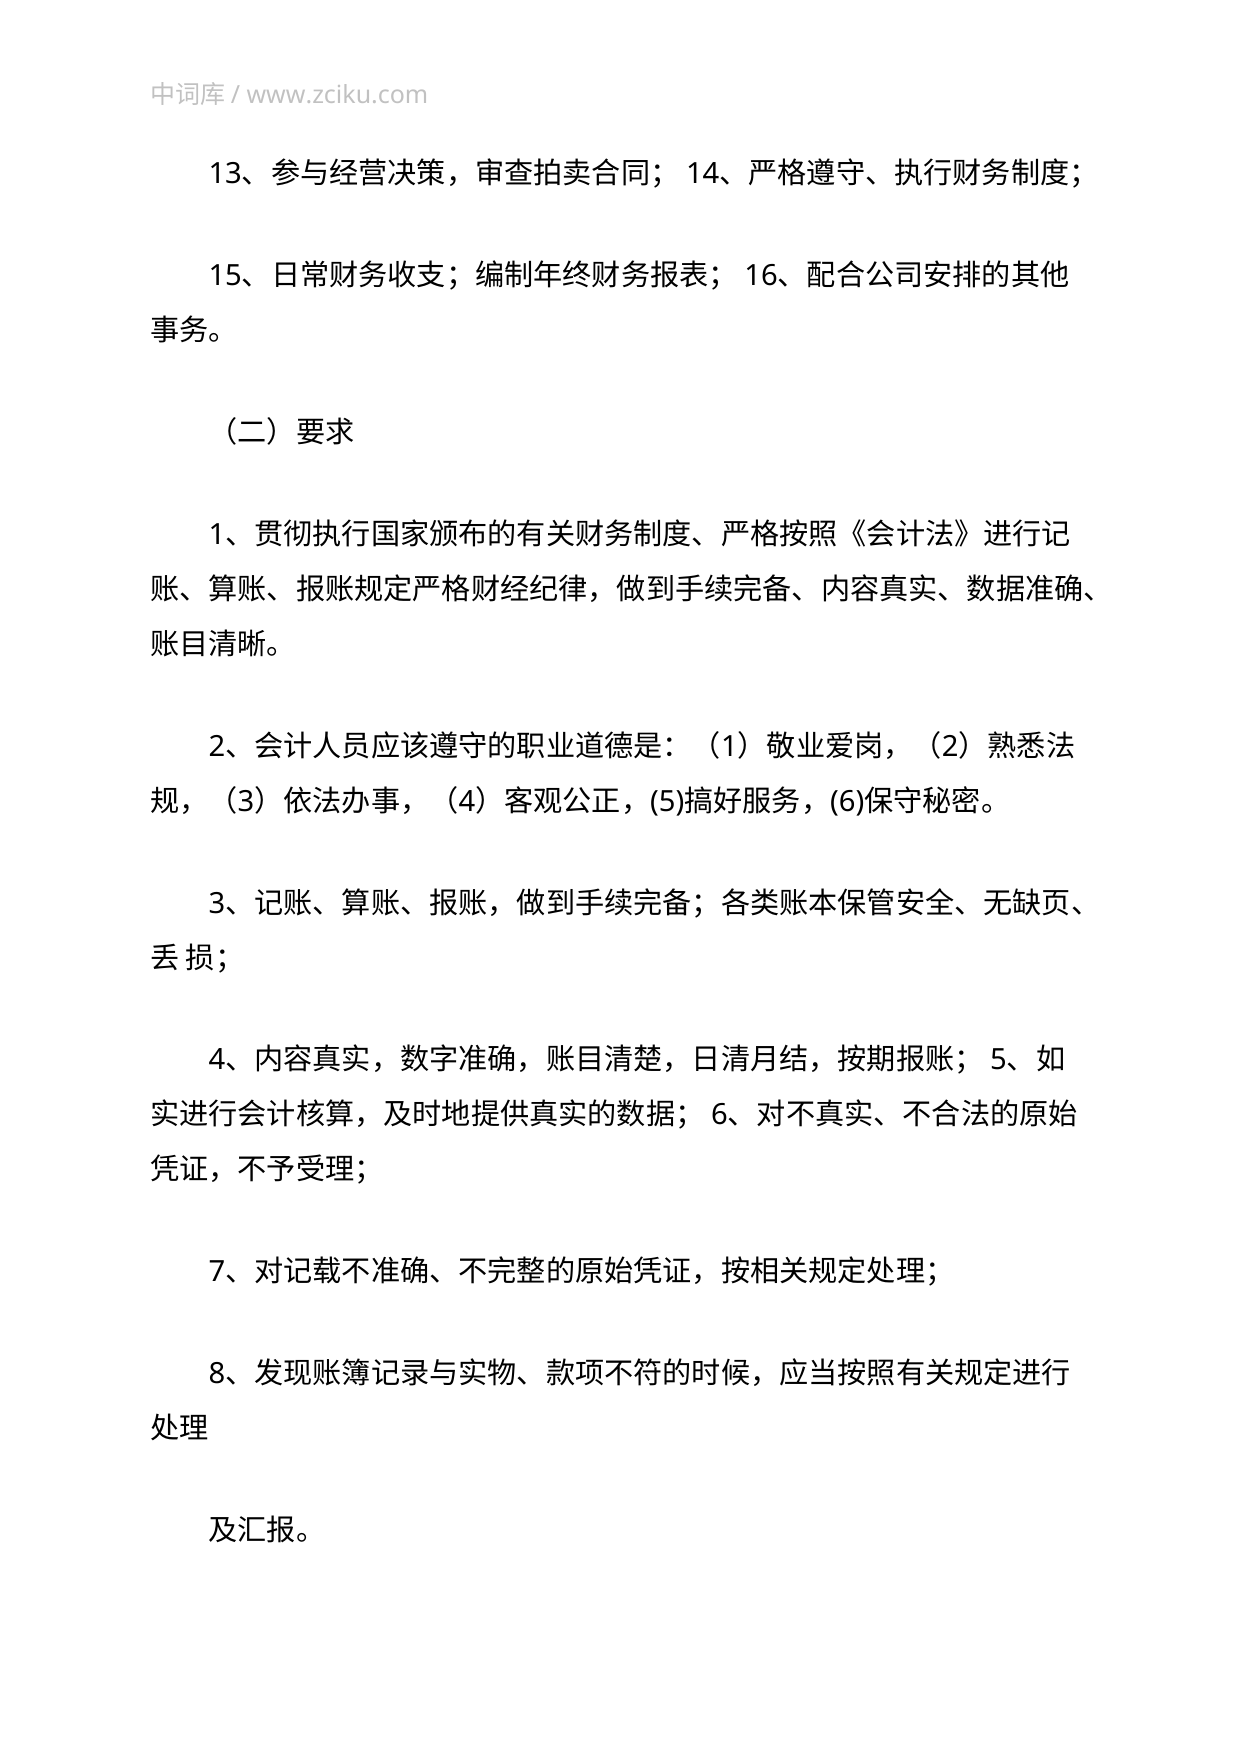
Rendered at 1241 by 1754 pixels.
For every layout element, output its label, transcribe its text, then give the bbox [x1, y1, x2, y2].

text 2、会计人员应该遵守的职业道德是：（1）敬业爱岗，（2）熟悉法规，（3）依法办事，（4）客观公正，(5)搞好服务，(6)保守秘密。 [150, 722, 1090, 819]
text 7、对记载不准确、不完整的原始凭证，按相关规定处理； [150, 1248, 1090, 1290]
text 1、贯彻执行国家颁布的有关财务制度、严格按照《会计法》进行记账、算账、报账规定严格财经纪律，做到手续完备、内容真实、数据准确、账目清晰。 [150, 511, 1090, 663]
text 13、参与经营决策，审查拍卖合同； 14、严格遵守、执行财务制度； [150, 150, 1090, 192]
text 3、记账、算账、报账，做到手续完备；各类账本保管安全、无缺页、丢 损； [150, 879, 1090, 976]
text 4、内容真实，数字准确，账目清楚，日清月结，按期报账； 5、如实进行会计核算，及时地提供真实的数据； 6、对不真实、不合法的原始凭证，不予受理； [150, 1036, 1090, 1188]
text 8、发现账簿记录与实物、款项不符的时候，应当按照有关规定进行处理 [150, 1350, 1090, 1447]
text 及汇报。 [150, 1506, 1090, 1549]
text 15、日常财务收支；编制年终财务报表； 16、配合公司安排的其他事务。 [150, 252, 1090, 349]
text （二）要求 [150, 409, 1090, 451]
